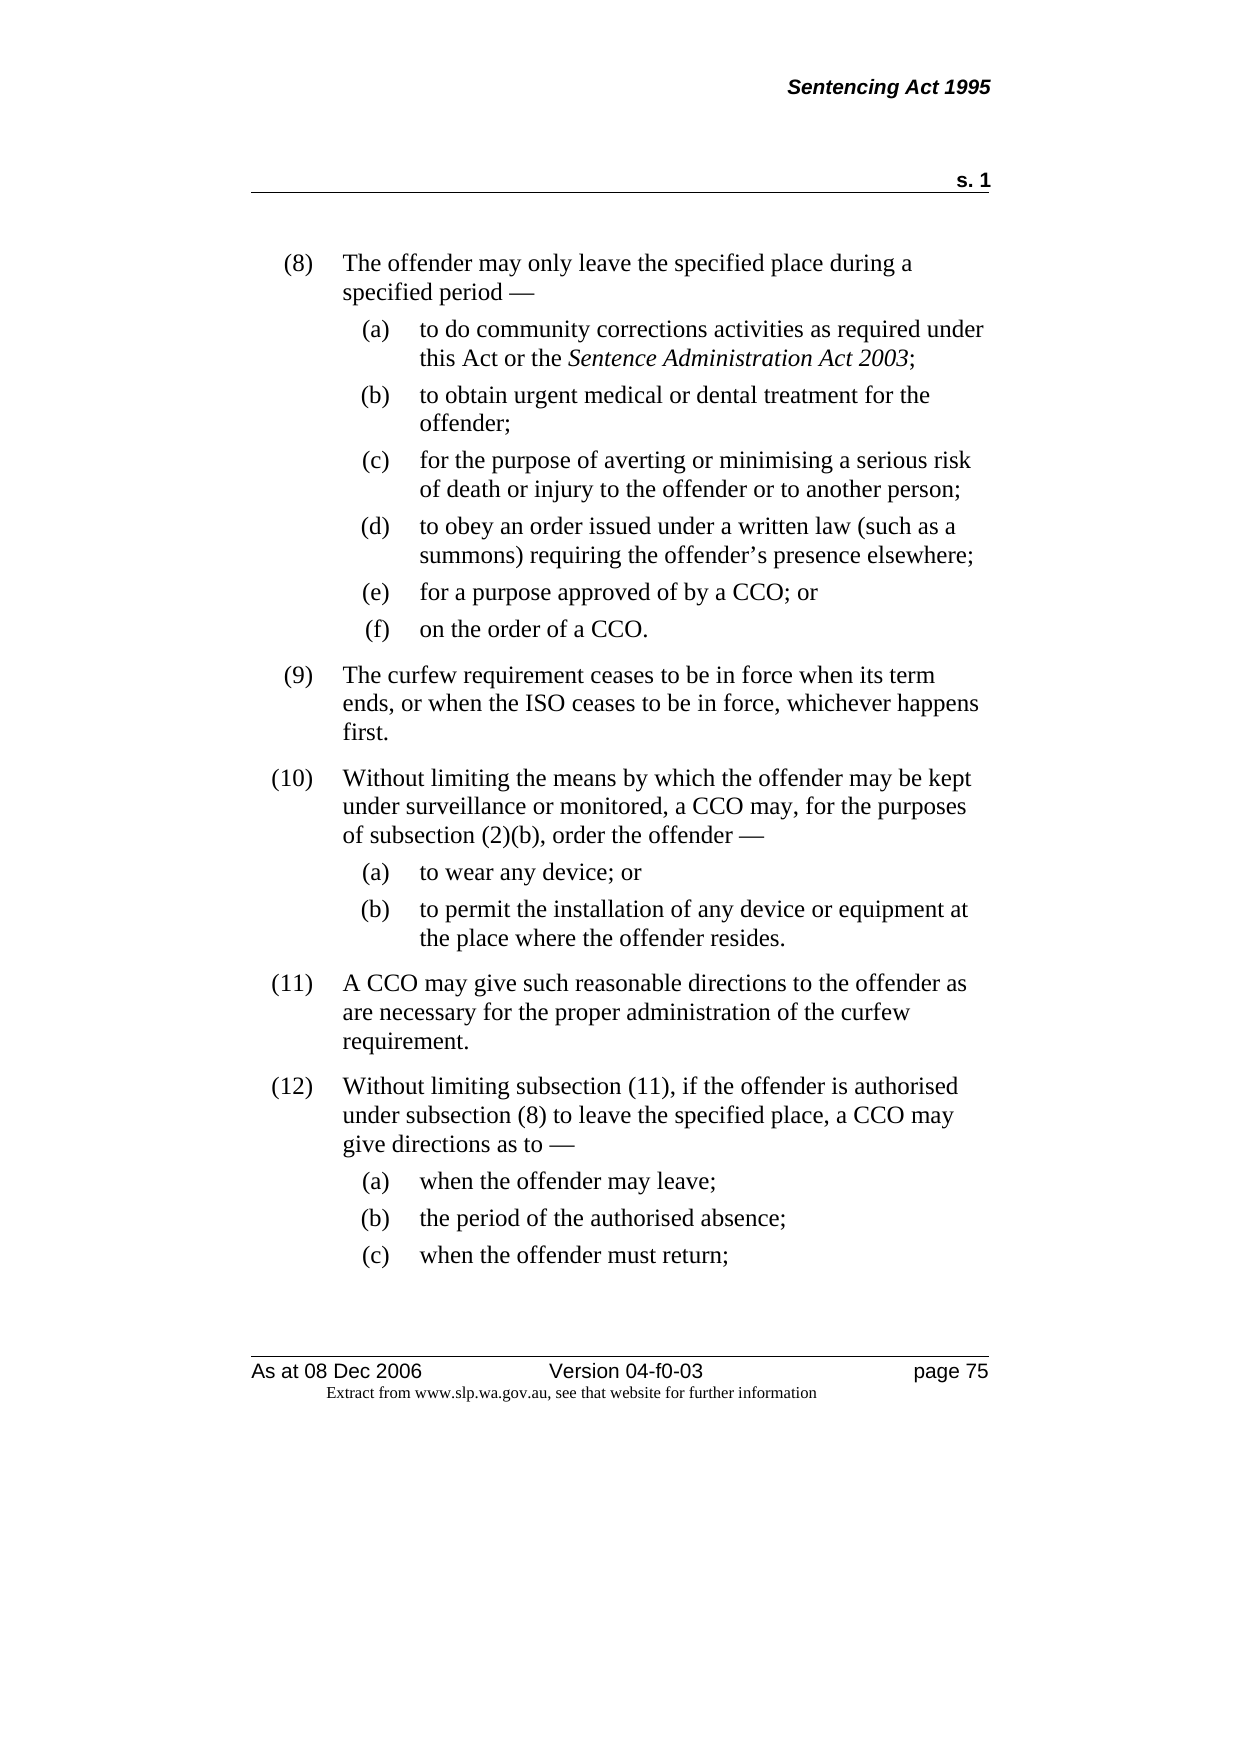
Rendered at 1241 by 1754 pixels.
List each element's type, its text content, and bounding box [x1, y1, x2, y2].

text (d) to obey an order issued under a written law (such as a summons) requiring the offender’s presence elsewhere; [251, 511, 989, 569]
text (c) for the purpose of averting or minimising a serious risk of death or injury to the offender or to another person; [251, 446, 989, 503]
text (e) for a purpose approved of by a CCO; or [251, 577, 989, 606]
text (c) when the offender must return; [251, 1240, 989, 1269]
text (a) when the offender may leave; [251, 1166, 989, 1195]
text (12) Without limiting subsection (11), if the offender is authorised under subsection (8) to leave the specified place, a CCO may give directions as to — [251, 1071, 989, 1158]
text (b) to obtain urgent medical or dental treatment for the offender; [251, 380, 989, 437]
text (11) A CCO may give such reasonable directions to the offender as are necessary for the proper administration of the curfew requirement. [251, 968, 989, 1055]
text (b) to permit the installation of any device or equipment at the place where the offender resides. [251, 894, 989, 952]
text (9) The curfew requirement ceases to be in force when its term ends, or when the ISO ceases to be in force, whichever happens first. [251, 660, 989, 746]
text (8) The offender may only leave the specified place during a specified period — [251, 248, 989, 306]
text (f) on the order of a CCO. [251, 614, 989, 643]
text (a) to do community corrections activities as required under this Act or the Sentence Administration Act 2003; [251, 314, 989, 371]
text (a) to wear any device; or [251, 857, 989, 886]
text (10) Without limiting the means by which the offender may be kept under surveillance or monitored, a CCO may, for the purposes of subsection (2)(b), order the offender — [251, 763, 989, 849]
text (b) the period of the authorised absence; [251, 1203, 989, 1232]
